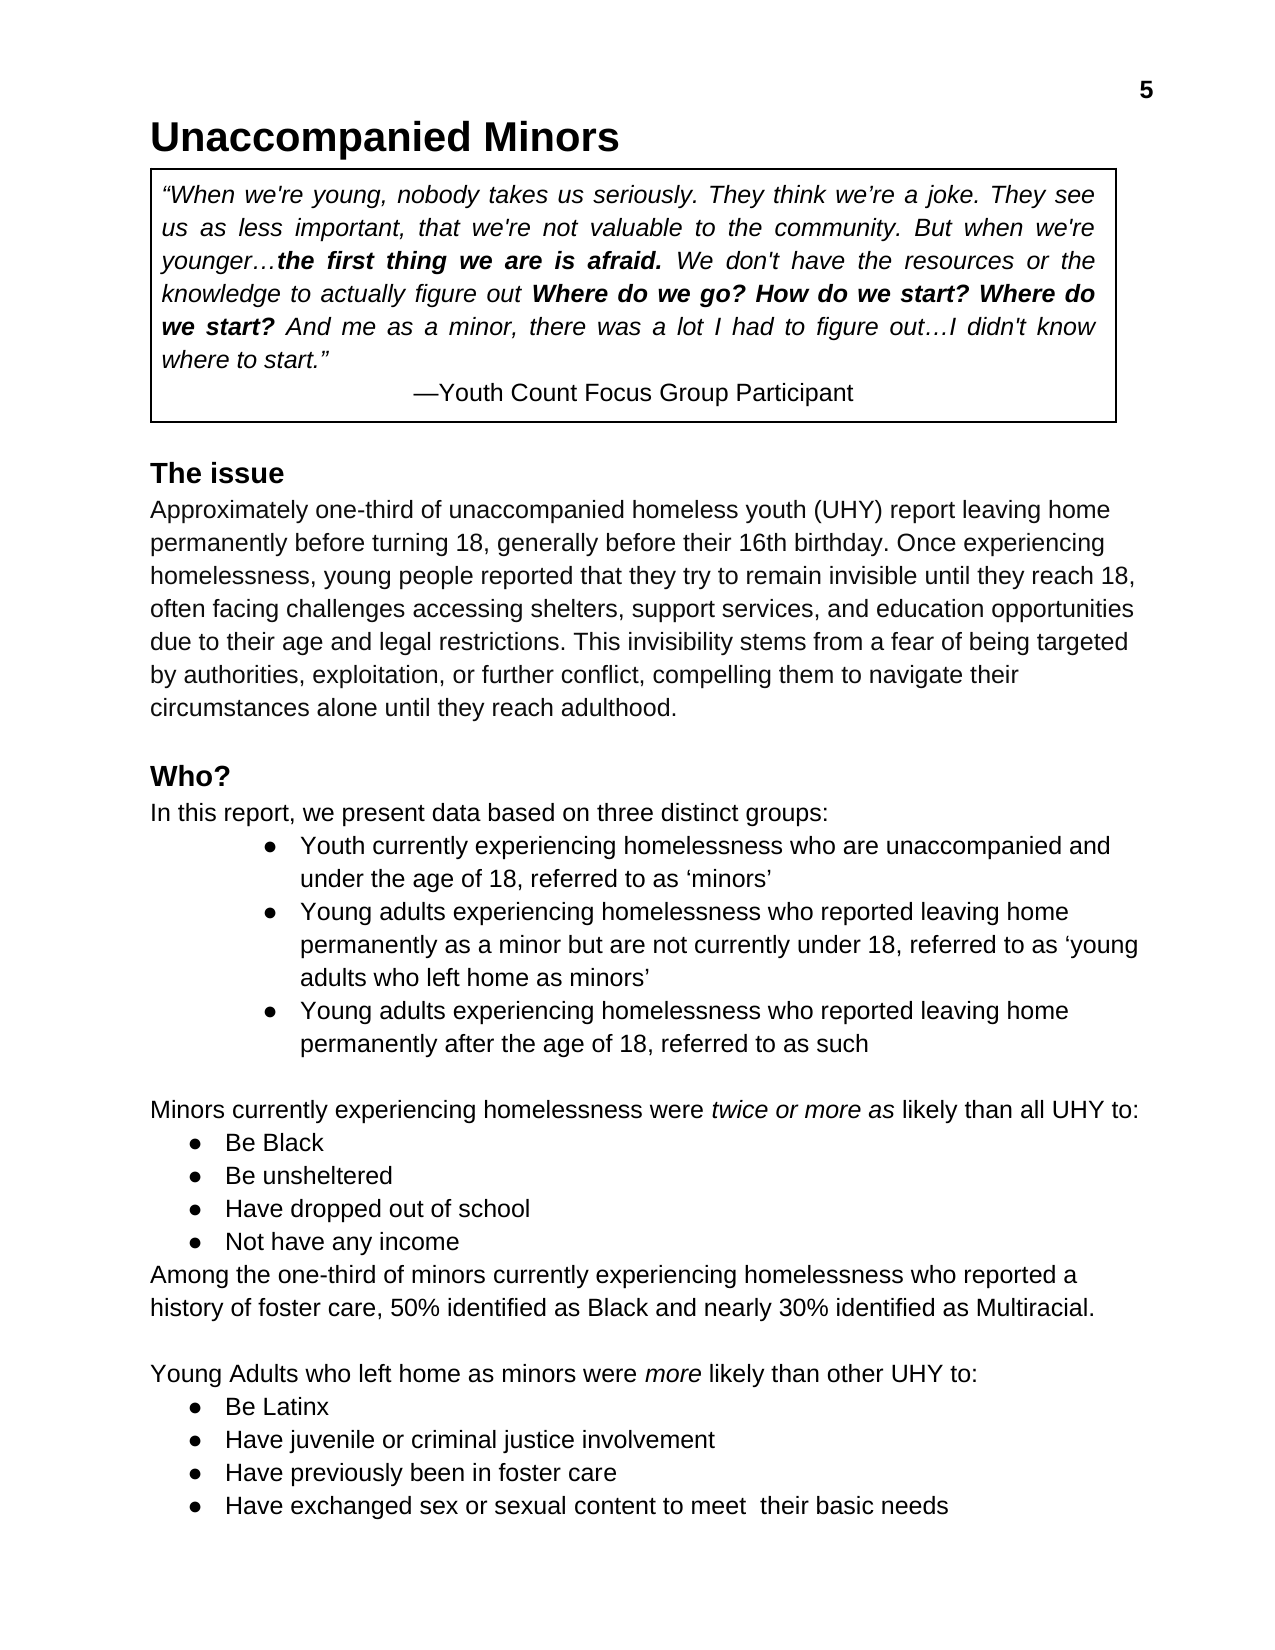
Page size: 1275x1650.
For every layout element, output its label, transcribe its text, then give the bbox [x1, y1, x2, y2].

text Minors currently experiencing homelessness were twice or more as likely than all UHY to: [150, 1095, 1153, 1123]
list Not have any income [187, 1227, 1153, 1256]
list Have juvenile or criminal justice involvement [187, 1425, 1153, 1454]
list Be unsheltered [187, 1161, 1153, 1189]
text Approximately one-third of unaccompanied homeless youth (UHY) report leaving home permanently before turning 18, generally before their 16th birthday. Once experiencing homelessness, young people reported that they try to remain invisible until they reach 18, often facing challenges accessing shelters, support services, and education opportunities due to their age and legal restrictions. This invisibility stems from a fear of being targeted by authorities, exploitation, or further conflict, compelling them to navigate their circumstances alone until they reach adulthood. [150, 495, 1153, 722]
list Be Black [187, 1128, 1153, 1157]
list Have dropped out of school [187, 1194, 1153, 1223]
list Be Latinx [187, 1392, 1153, 1421]
list Have previously been in foster care [187, 1458, 1153, 1487]
text The issue [150, 456, 1153, 490]
list Young adults experiencing homelessness who reported leaving home permanently after the age of 18, referred to as such [262, 996, 1153, 1057]
text Who? [150, 759, 1153, 793]
list Have exchanged sex or sexual content to meet their basic needs [187, 1491, 1153, 1520]
list Young adults experiencing homelessness who reported leaving home permanently as a minor but are not currently under 18, referred to as ‘young adults who left home as minors’ [262, 897, 1153, 991]
list Youth currently experiencing homelessness who are unaccompanied and under the age of 18, referred to as ‘minors’ [262, 831, 1153, 892]
text In this report, we present data based on three distinct groups: [150, 798, 1153, 826]
table_header “When we're young, nobody takes us seriously. They think we’re a joke. They see us as less important, that we're not valuable to the community. But when we're younger…the first thing we are is afraid. We don't have the resources or the knowledge to actually figure out Where do we go? How do we start? Where do we start? And me as a minor, there was a lot I had to figure out…I didn't know where to start.” —Youth Count Focus Group Participant [152, 170, 1115, 421]
text Unaccompanied Minors [150, 112, 1153, 160]
text Young Adults who left home as minors were more likely than other UHY to: [150, 1359, 1153, 1388]
text Among the one-third of minors currently experiencing homelessness who reported a history of foster care, 50% identified as Black and nearly 30% identified as Multiracial. [150, 1260, 1153, 1322]
